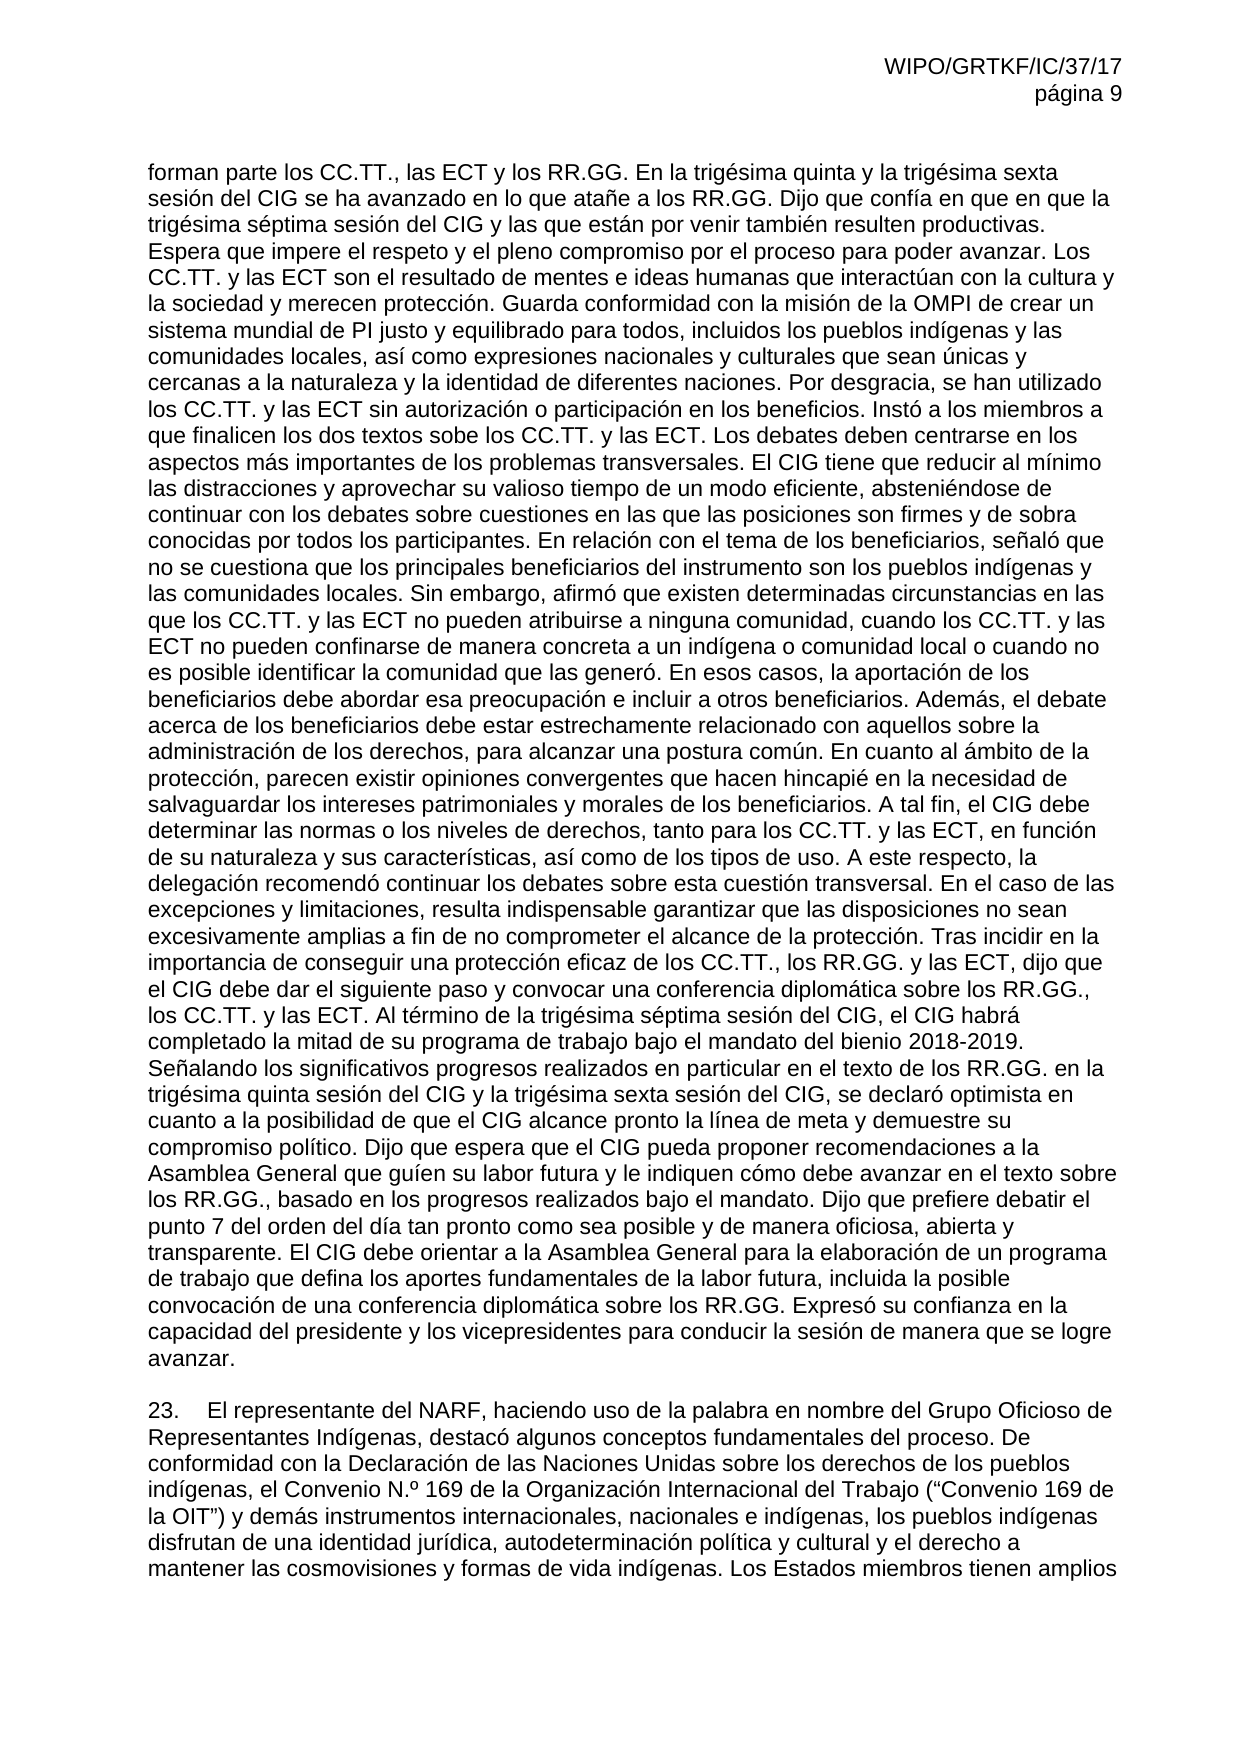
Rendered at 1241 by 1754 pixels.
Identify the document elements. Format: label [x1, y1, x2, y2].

list [148, 1397, 1122, 1582]
list [148, 158, 1122, 1371]
